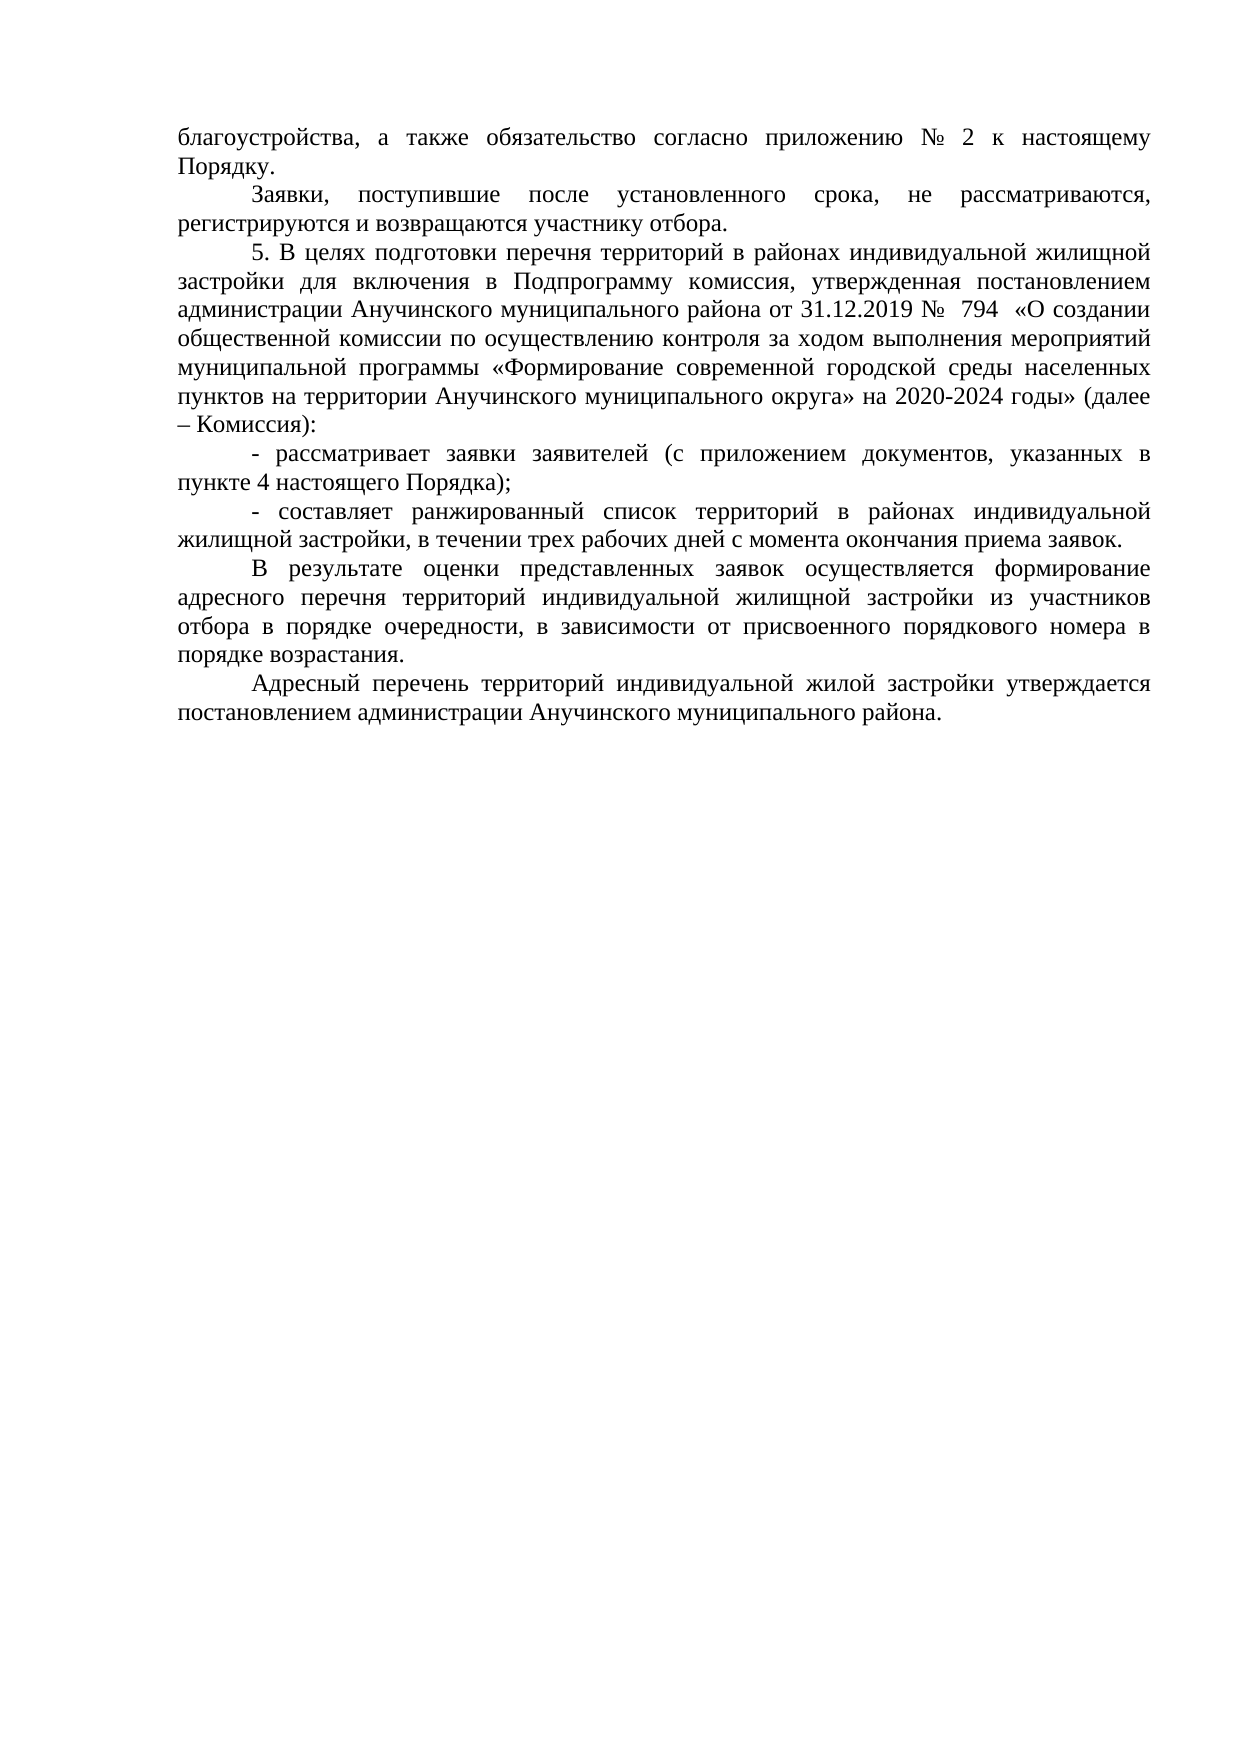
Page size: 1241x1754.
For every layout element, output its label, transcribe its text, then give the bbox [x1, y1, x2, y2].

text Адресный перечень территорий индивидуальной жилой застройки утверждается постановлением администрации Анучинского муниципального района. [177, 668, 1152, 726]
text В результате оценки представленных заявок осуществляется формирование адресного перечня территорий индивидуальной жилищной застройки из участников отбора в порядке очередности, в зависимости от присвоенного порядкового номера в порядке возрастания. [177, 553, 1152, 668]
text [177, 122, 1152, 179]
text - рассматривает заявки заявителей (с приложением документов, указанных в пункте 4 настоящего Порядка); [177, 438, 1152, 496]
text Заявки, поступившие после установленного срока, не рассматриваются, регистрируются и возвращаются участнику отбора. [177, 179, 1152, 237]
text - составляет ранжированный список территорий в районах индивидуальной жилищной застройки, в течении трех рабочих дней с момента окончания приема заявок. [177, 496, 1152, 553]
text 5. В целях подготовки перечня территорий в районах индивидуальной жилищной застройки для включения в Подпрограмму комиссия, утвержденная постановлением администрации Анучинского муниципального района от 31.12.2019 № 794 «О создании общественной комиссии по осуществлению контроля за ходом выполнения мероприятий муниципальной программы «Формирование современной городской среды населенных пунктов на территории Анучинского муниципального округа» на 2020-2024 годы» (далее – Комиссия): [177, 237, 1152, 438]
